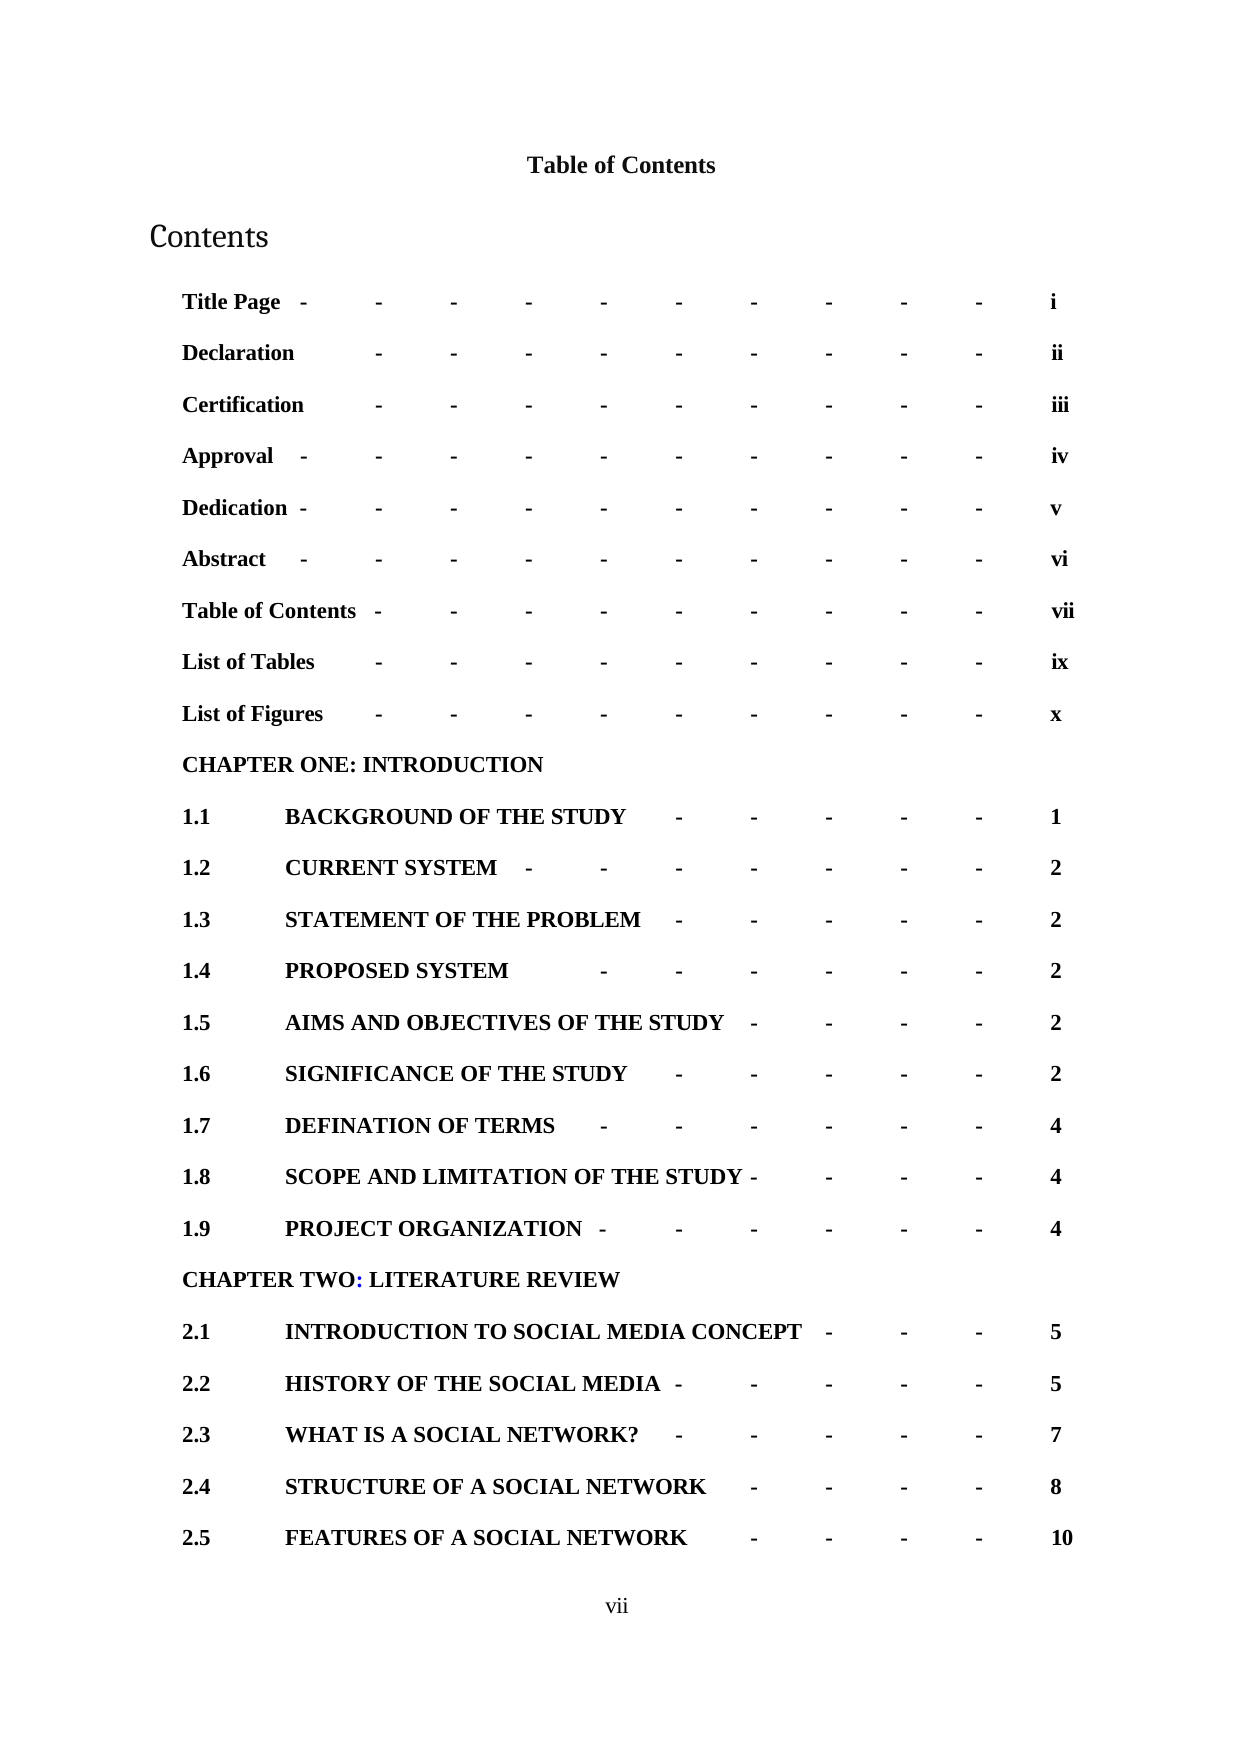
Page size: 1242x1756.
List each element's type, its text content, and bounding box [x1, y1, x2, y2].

text Contents [150, 218, 1104, 256]
subtitle Table of Contents [140, 150, 1102, 178]
text Title Page - - - - - - - - - - i [182, 288, 1104, 314]
